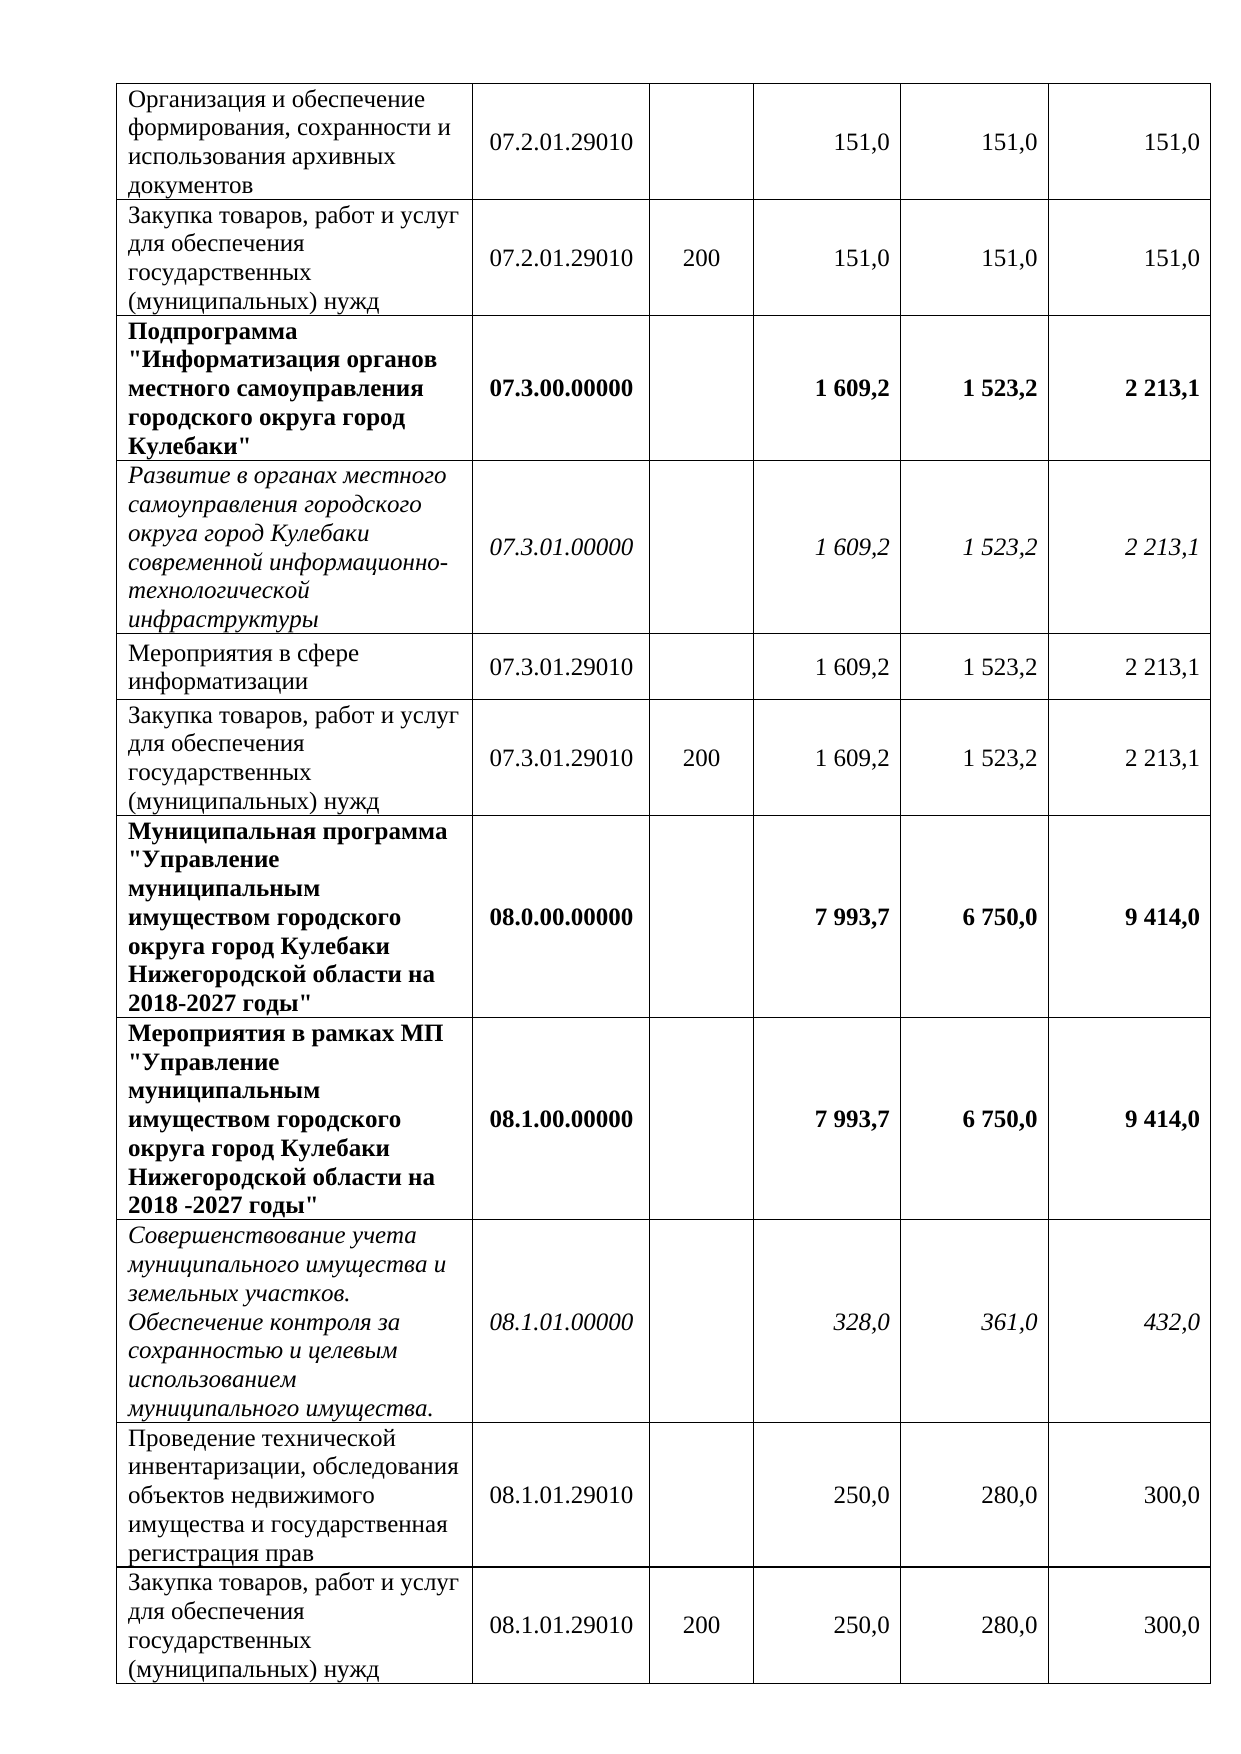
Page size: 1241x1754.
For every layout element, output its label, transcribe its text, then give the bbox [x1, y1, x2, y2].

table_cell 07.3.01.29010 [473, 700, 649, 815]
table_cell 1 609,2 [754, 634, 900, 699]
table_cell 08.0.00.00000 [473, 816, 649, 1017]
table_cell Мероприятия в сфере информатизации [117, 634, 472, 699]
table_cell [650, 1423, 753, 1566]
table_cell 151,0 [1049, 200, 1210, 315]
table_cell [650, 1220, 753, 1422]
table_cell Муниципальная программа "Управление муниципальным имуществом городского округа город Кулебаки Нижегородской области на 2018-2027 годы" [117, 816, 472, 1017]
table_cell Совершенствование учета муниципального имущества и земельных участков. Обеспечение контроля за сохранностью и целевым использованием муниципального имущества. [117, 1220, 472, 1422]
table_cell 08.1.00.00000 [473, 1018, 649, 1219]
table_cell 250,0 [754, 1568, 900, 1682]
table_cell Организация и обеспечение формирования, сохранности и использования архивных документов [117, 84, 472, 199]
table_cell 1 609,2 [754, 316, 900, 459]
table_cell 200 [650, 1568, 753, 1682]
table_cell 2 213,1 [1049, 634, 1210, 699]
table_cell 280,0 [901, 1423, 1048, 1566]
table_cell [650, 634, 753, 699]
table_cell 1 523,2 [901, 700, 1048, 815]
table_cell 200 [650, 200, 753, 315]
table_cell 432,0 [1049, 1220, 1210, 1422]
table_cell [650, 816, 753, 1017]
table_cell 2 213,1 [1049, 461, 1210, 633]
table_cell [650, 1018, 753, 1219]
table_cell 7 993,7 [754, 1018, 900, 1219]
table_cell 151,0 [1049, 84, 1210, 199]
table_cell 7 993,7 [754, 816, 900, 1017]
table_cell 07.3.01.00000 [473, 461, 649, 633]
table_cell 2 213,1 [1049, 700, 1210, 815]
table_cell 6 750,0 [901, 1018, 1048, 1219]
table_cell 280,0 [901, 1568, 1048, 1682]
table_cell 2 213,1 [1049, 316, 1210, 459]
table_cell Развитие в органах местного самоуправления городского округа город Кулебаки современной информационно-технологической инфраструктуры [117, 461, 472, 633]
table_cell 1 523,2 [901, 461, 1048, 633]
table_cell 08.1.01.00000 [473, 1220, 649, 1422]
table_cell 07.3.00.00000 [473, 316, 649, 459]
table_cell 1 609,2 [754, 700, 900, 815]
table_cell Проведение технической инвентаризации, обследования объектов недвижимого имущества и государственная регистрация прав [117, 1423, 472, 1566]
table_cell 9 414,0 [1049, 816, 1210, 1017]
table_cell 151,0 [754, 200, 900, 315]
table_cell 300,0 [1049, 1568, 1210, 1682]
table_cell Подпрограмма "Информатизация органов местного самоуправления городского округа город Кулебаки" [117, 316, 472, 459]
table_cell 07.3.01.29010 [473, 634, 649, 699]
table_cell Закупка товаров, работ и услуг для обеспечения государственных (муниципальных) нужд [117, 700, 472, 815]
table_cell 361,0 [901, 1220, 1048, 1422]
table_cell 328,0 [754, 1220, 900, 1422]
table_cell 151,0 [901, 84, 1048, 199]
table_cell 6 750,0 [901, 816, 1048, 1017]
table_cell 300,0 [1049, 1423, 1210, 1566]
table_cell 07.2.01.29010 [473, 84, 649, 199]
table_cell 08.1.01.29010 [473, 1423, 649, 1566]
table_cell [650, 84, 753, 199]
table_cell Закупка товаров, работ и услуг для обеспечения государственных (муниципальных) нужд [117, 200, 472, 315]
table_cell 151,0 [754, 84, 900, 199]
table_cell 1 523,2 [901, 634, 1048, 699]
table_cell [117, 1568, 472, 1682]
table_cell 07.2.01.29010 [473, 200, 649, 315]
table_cell 151,0 [901, 200, 1048, 315]
table_cell 1 609,2 [754, 461, 900, 633]
table_cell 9 414,0 [1049, 1018, 1210, 1219]
table_cell [650, 461, 753, 633]
table_cell 250,0 [754, 1423, 900, 1566]
table_cell 08.1.01.29010 [473, 1568, 649, 1682]
table_cell [650, 316, 753, 459]
table_cell Мероприятия в рамках МП "Управление муниципальным имуществом городского округа город Кулебаки Нижегородской области на 2018 -2027 годы" [117, 1018, 472, 1219]
table_cell 200 [650, 700, 753, 815]
table_cell 1 523,2 [901, 316, 1048, 459]
